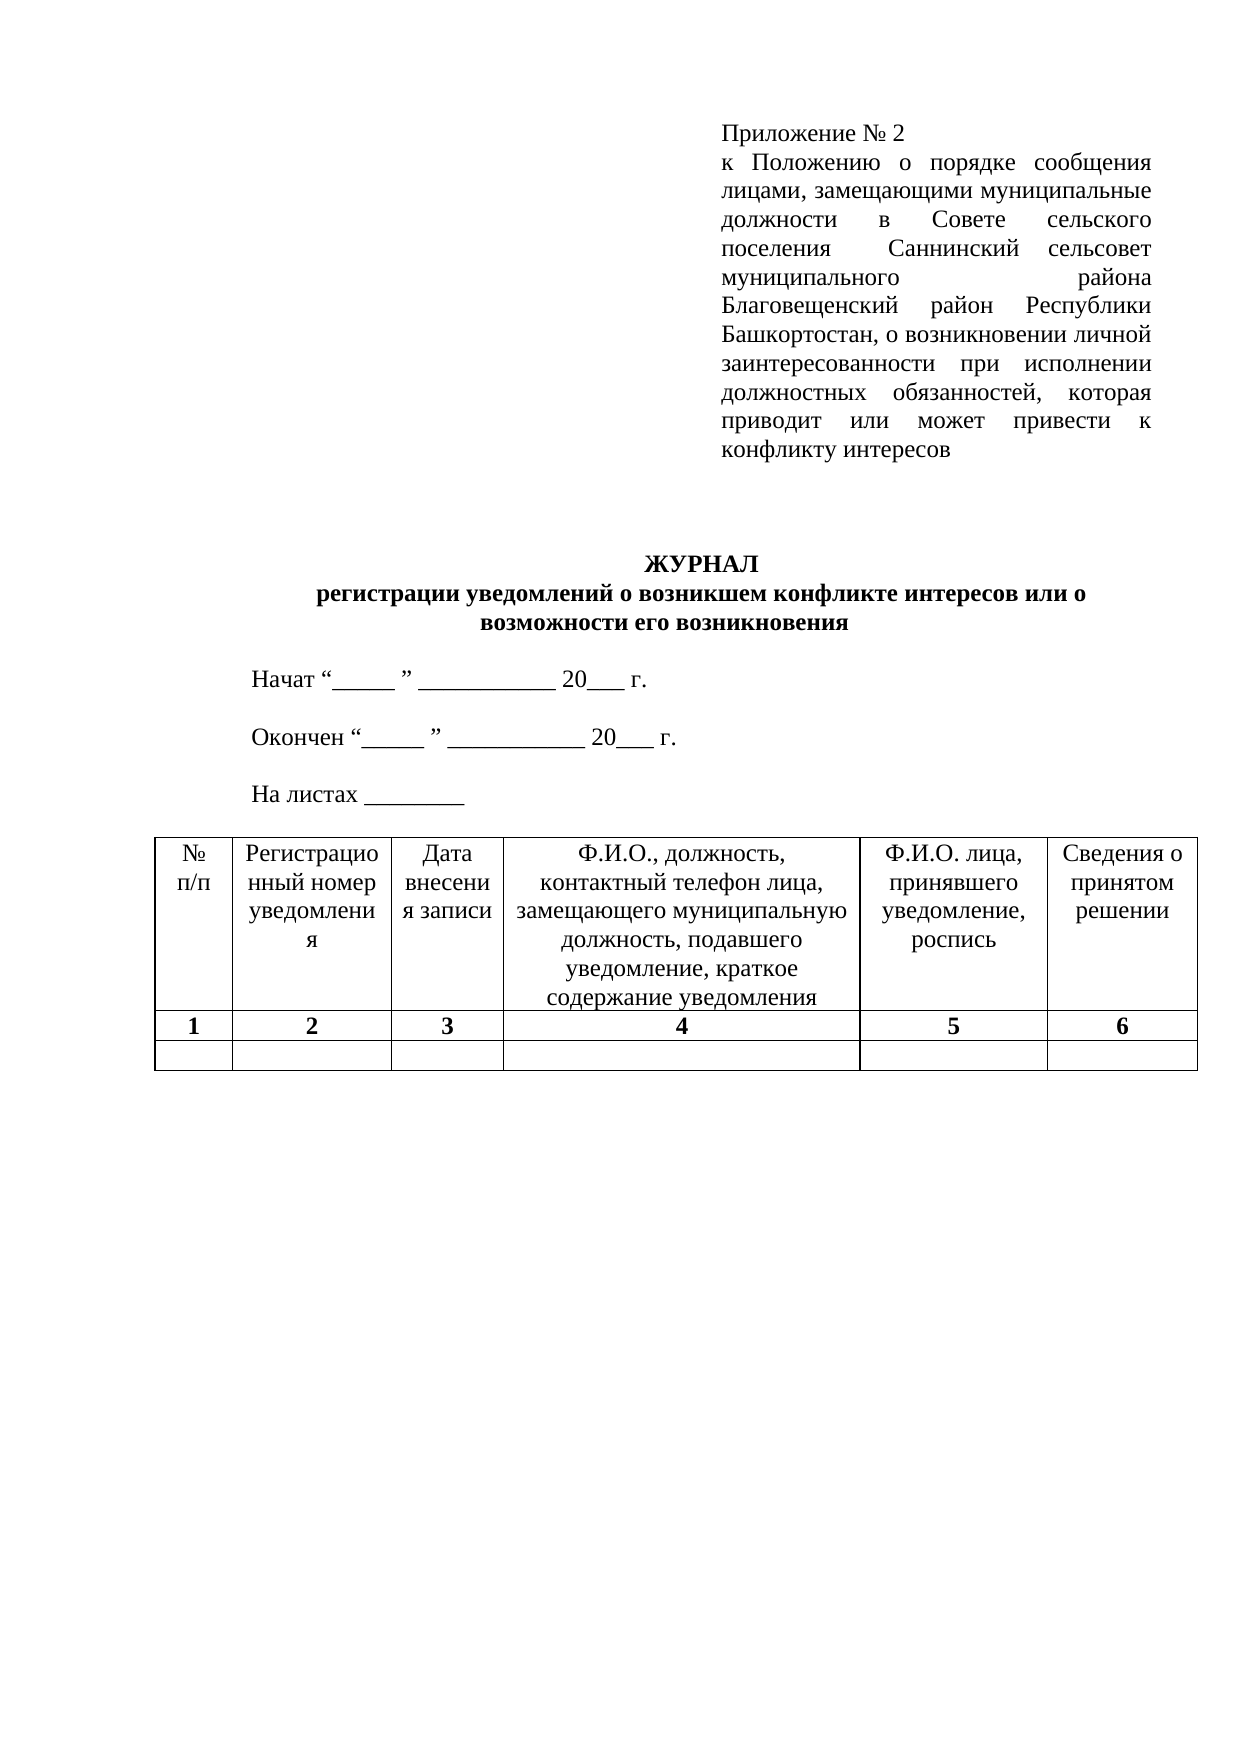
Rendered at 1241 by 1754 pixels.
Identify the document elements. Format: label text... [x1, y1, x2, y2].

text Приложение № 2 [702, 118, 1152, 147]
table_header Дата внесения записи [392, 838, 503, 1010]
text регистрации уведомлений о возникшем конфликте интересов или о возможности его возникновения [177, 578, 1152, 636]
text На листах ________ [177, 779, 1152, 808]
table_cell [504, 1041, 859, 1070]
table_header Регистрационный номер уведомления [233, 838, 391, 1010]
table_header Сведения о принятом решении [1048, 838, 1197, 1010]
table_cell [392, 1041, 503, 1070]
table_header Ф.И.О., должность, контактный телефон лица, замещающего муниципальную должность, подавшего уведомление, краткое содержание уведомления [504, 838, 859, 1010]
table_cell [861, 1041, 1047, 1070]
text Окончен “_____ ” ___________ 20___ г. [177, 722, 1152, 751]
table_header № п/п [156, 838, 232, 1010]
table_cell 6 [1048, 1011, 1197, 1040]
table_cell 3 [392, 1011, 503, 1040]
text ЖУРНАЛ [177, 549, 1152, 578]
table_cell [233, 1041, 391, 1070]
table_cell [1048, 1041, 1197, 1070]
table_cell 1 [156, 1011, 232, 1040]
table_cell 5 [861, 1011, 1047, 1040]
text Начат “_____ ” ___________ 20___ г. [177, 664, 1152, 693]
table_cell 2 [233, 1011, 391, 1040]
table_header Ф.И.О. лица, принявшего уведомление, роспись [861, 838, 1047, 1010]
table_cell [156, 1041, 232, 1070]
table_cell 4 [504, 1011, 859, 1040]
text к Положению о порядке сообщения лицами, замещающими муниципальные должности в Совете сельского поселения Саннинский сельсовет муниципального района Благовещенский район Республики Башкортостан, о возникновении личной заинтересованности при исполнении должностных обязанностей, которая приводит или может привести к конфликту интересов [721, 147, 1152, 463]
